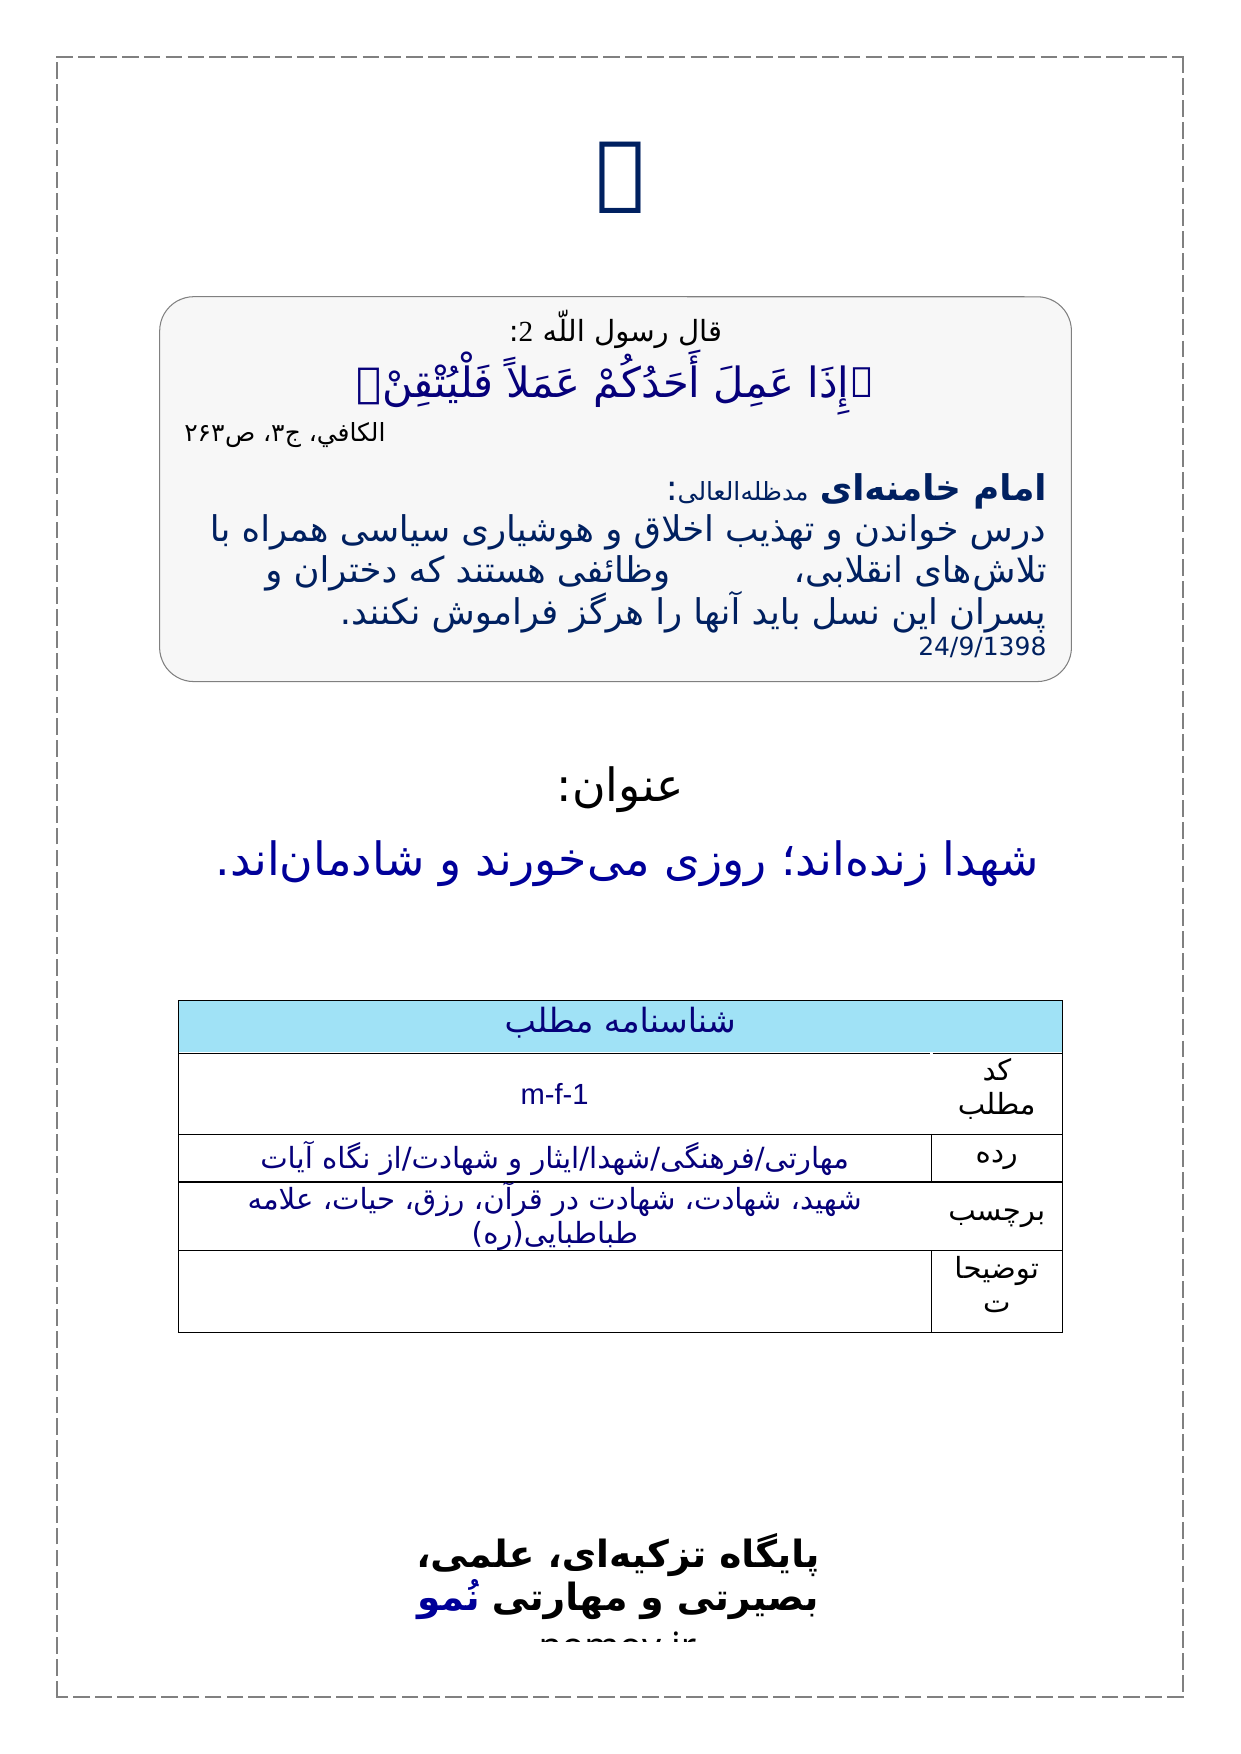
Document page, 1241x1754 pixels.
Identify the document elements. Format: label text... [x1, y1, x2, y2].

table_cell مهارتی/فرهنگی/شهدا/ایثار و شهادت/از نگاه آیات [179, 1135, 931, 1181]
table_cell کد مطلب [931, 1053, 1062, 1134]
table_cell رده [932, 1135, 1062, 1181]
table_cell شهید، شهادت، شهادت در قرآن، رزق، حیات، علامه طباطبایی(ره) [179, 1183, 931, 1250]
table_cell m-f-1 [179, 1053, 931, 1134]
text شهدا زنده‌اند؛ روزی می‌خورند و شادمان‌اند. [118, 833, 1122, 886]
table_header شناسنامه مطلب [179, 1001, 1062, 1052]
text عنوان: [118, 759, 1122, 812]
table_cell توضیحات [932, 1251, 1062, 1332]
table_cell برچسب [931, 1183, 1062, 1250]
table_cell [179, 1251, 931, 1332]
